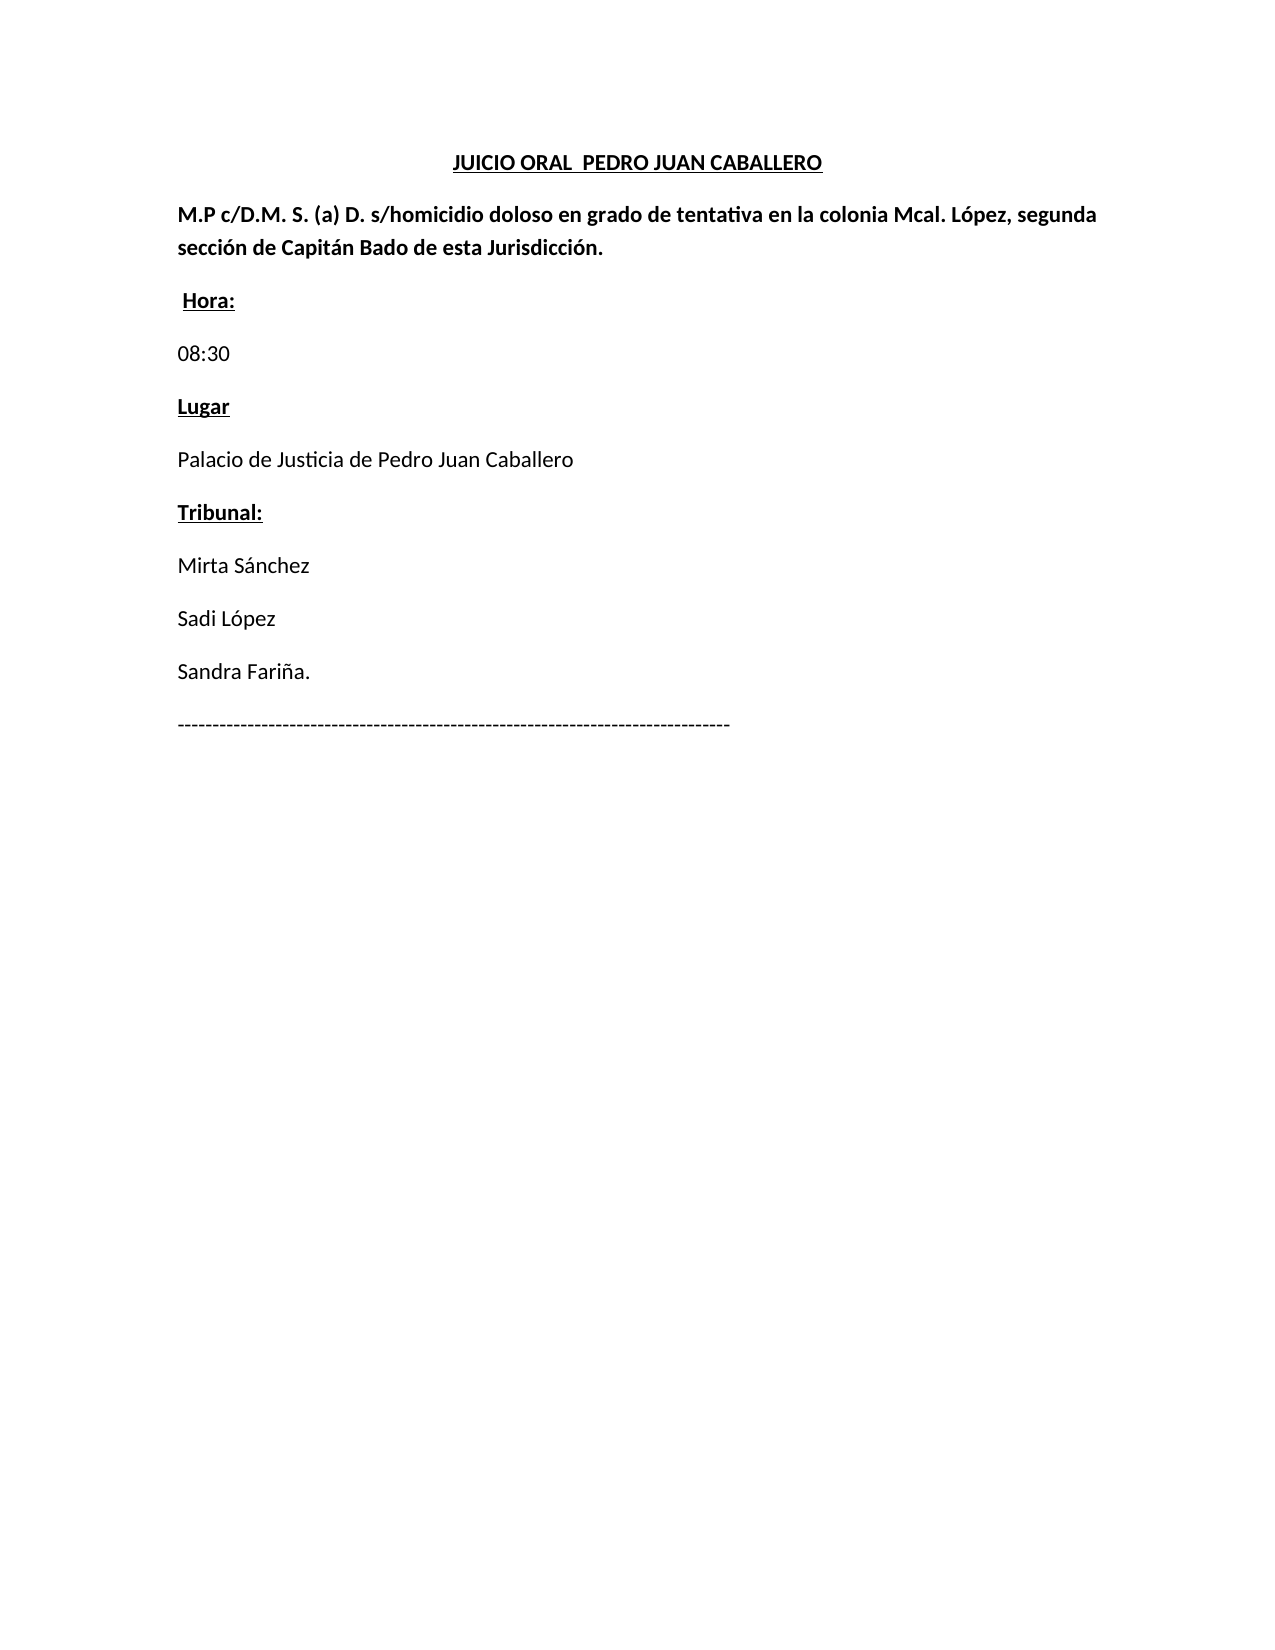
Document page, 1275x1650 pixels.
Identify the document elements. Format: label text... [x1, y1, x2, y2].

text Tribunal: [177, 498, 1098, 526]
text Lugar [177, 392, 1098, 420]
text 08:30 [177, 339, 1098, 367]
text M.P c/D.M. S. (a) D. s/homicidio doloso en grado de tentativa en la colonia Mcal. López, segunda sección de Capitán Bado de esta Jurisdicción. [177, 201, 1098, 261]
text Sadi López [177, 604, 1098, 632]
text JUICIO ORAL PEDRO JUAN CABALLERO [177, 148, 1098, 176]
text ------------------------------------------------------------------------------- [177, 710, 1098, 738]
text Mirta Sánchez [177, 551, 1098, 579]
text Hora: [177, 286, 1098, 314]
text Palacio de Justicia de Pedro Juan Caballero [177, 445, 1098, 473]
text Sandra Fariña. [177, 657, 1098, 685]
